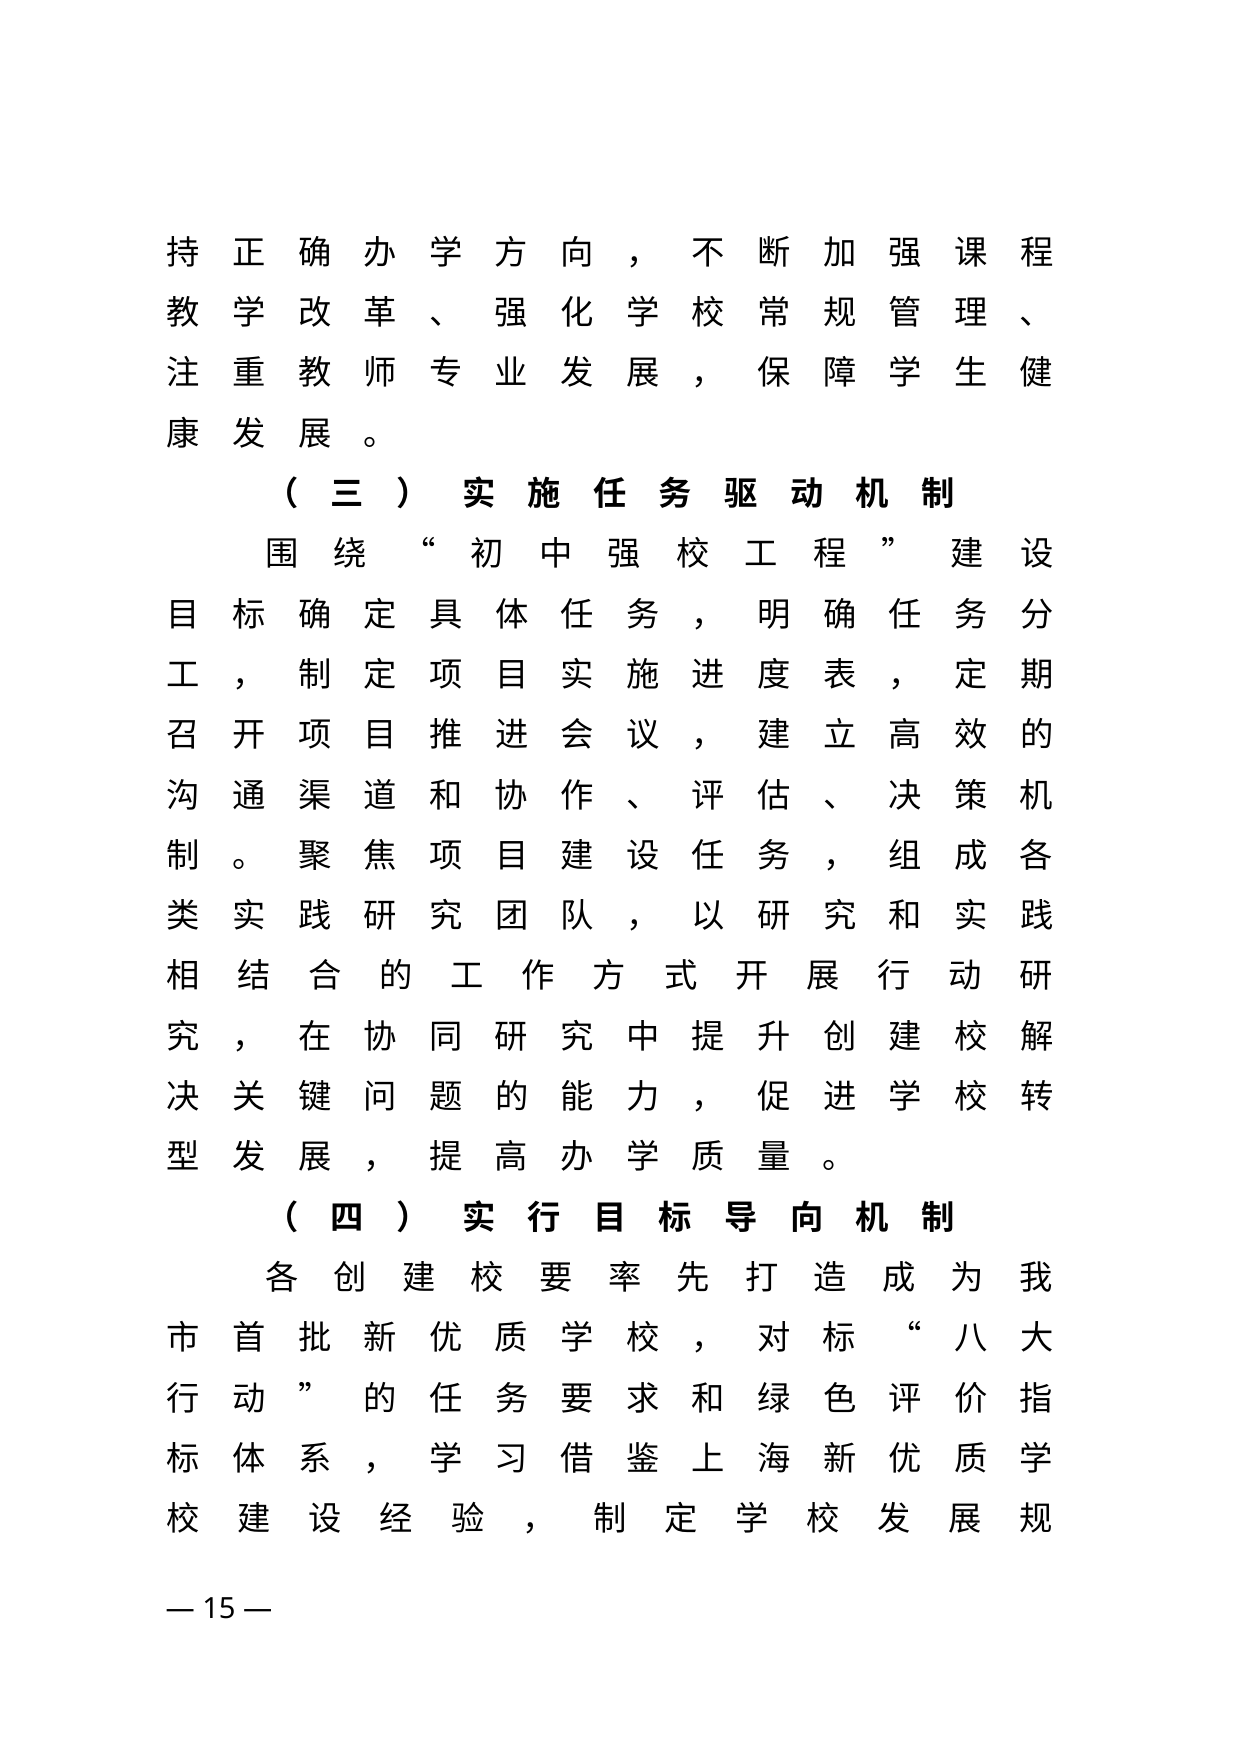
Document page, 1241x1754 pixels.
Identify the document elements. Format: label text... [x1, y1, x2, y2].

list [167, 1245, 1085, 1546]
list （三）实施任务驱动机制 [167, 461, 1085, 521]
text 围绕“初中强校工程”建设目标确定具体任务，明确任务分工，制定项目实施进度表，定期召开项目推进会议，建立高效的沟通渠道和协作、评估、决策机制。聚焦项目建设任务，组成各类实践研究团队，以研究和实践相结合的工作方式开展行动研究，在协同研究中提升创建校解决关键问题的能力，促进学校转型发展，提高办学质量。 [167, 521, 1085, 1184]
list （四）实行目标导向机制 [167, 1184, 1085, 1245]
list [167, 219, 1085, 461]
